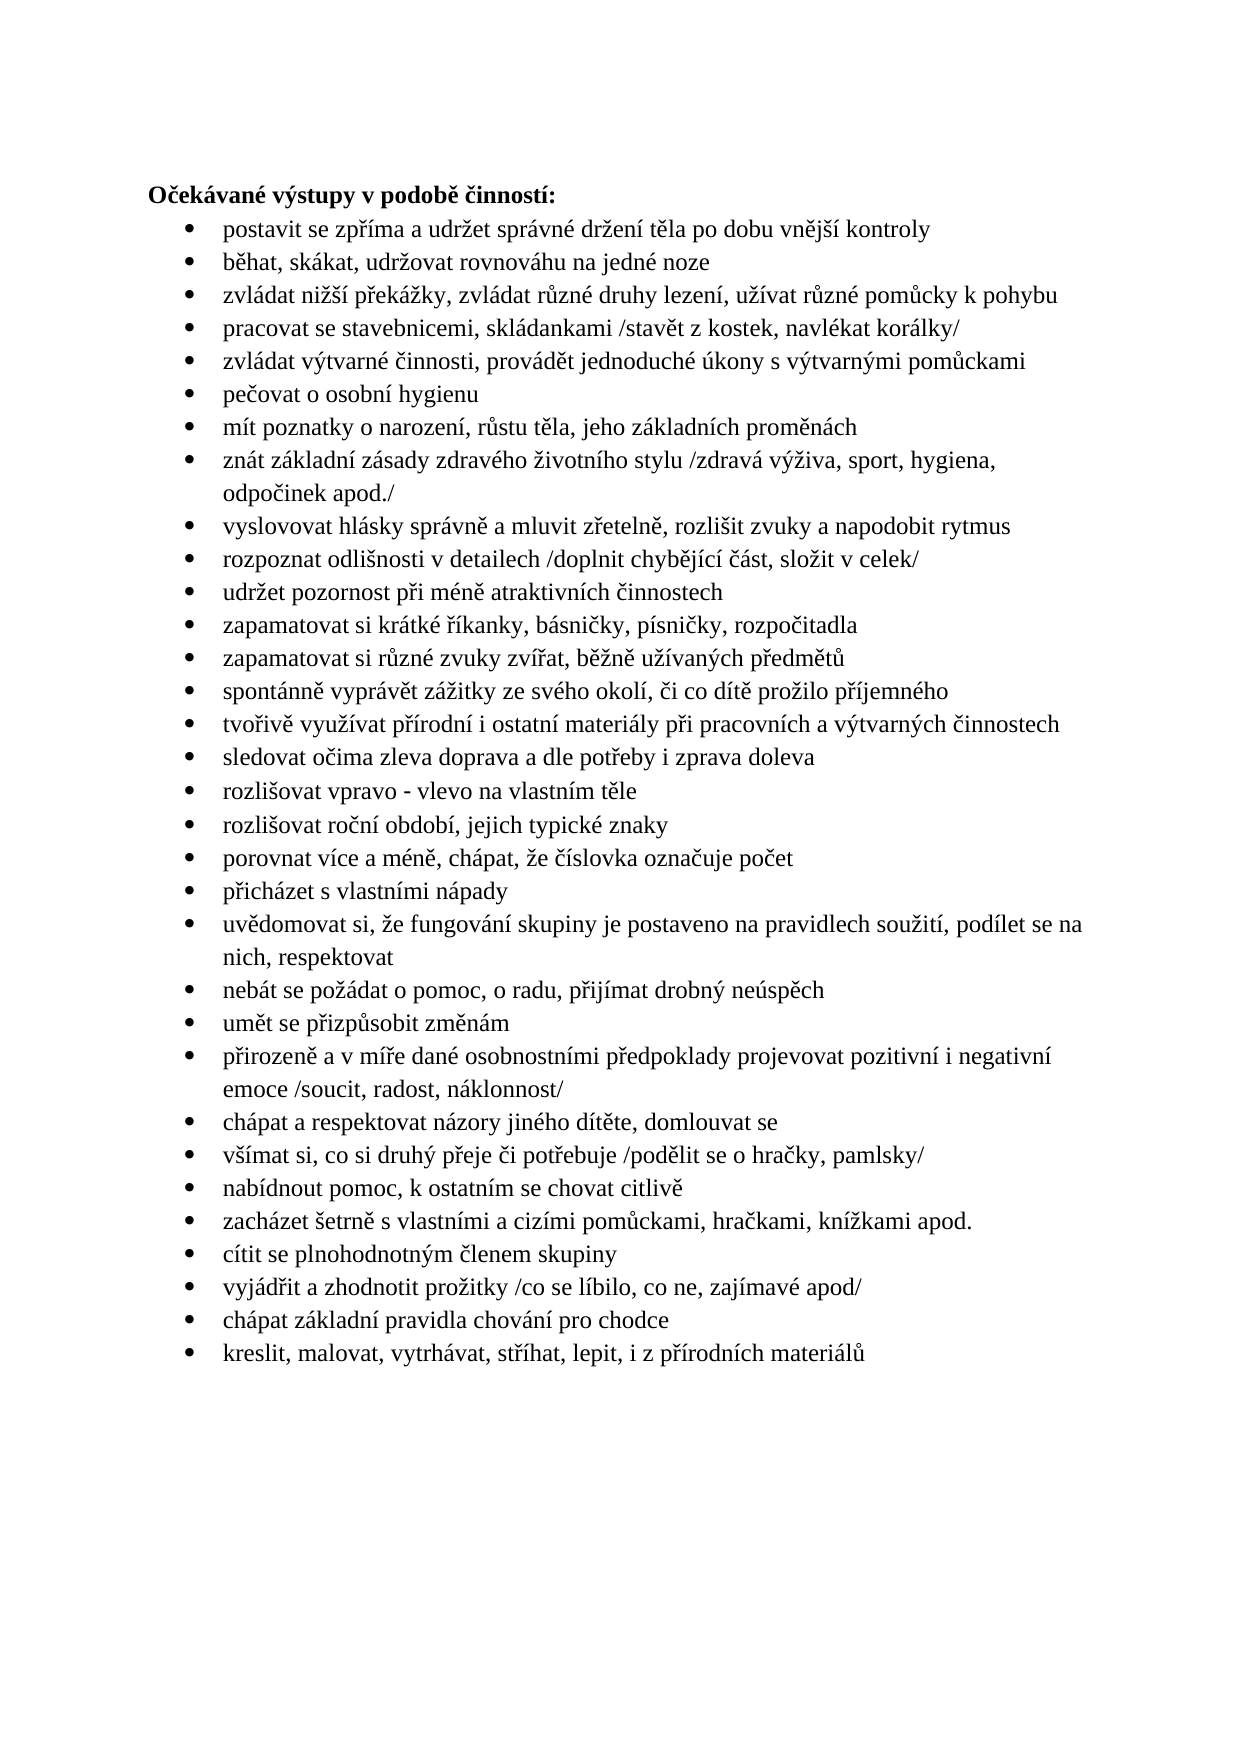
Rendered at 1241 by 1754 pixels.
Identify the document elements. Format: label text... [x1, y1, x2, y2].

list mít poznatky o narození, růstu těla, jeho základních proměnách [185, 412, 1094, 441]
list zacházet šetrně s vlastními a cizími pomůckami, hračkami, knížkami apod. [185, 1206, 1087, 1235]
list pečovat o osobní hygienu [185, 379, 1094, 407]
list sledovat očima zleva doprava a dle potřeby i zprava doleva [185, 742, 1094, 771]
list všímat si, co si druhý přeje či potřebuje /podělit se o hračky, pamlsky/ [185, 1140, 1087, 1169]
list porovnat více a méně, chápat, že číslovka označuje počet [185, 843, 1094, 872]
list zvládat nižší překážky, zvládat různé druhy lezení, užívat různé pomůcky k pohybu [185, 280, 1094, 308]
list chápat základní pravidla chování pro chodce [185, 1305, 1087, 1334]
list tvořivě využívat přírodní i ostatní materiály při pracovních a výtvarných činnostech [185, 709, 1094, 738]
list zapamatovat si krátké říkanky, básničky, písničky, rozpočitadla [185, 610, 1094, 639]
list chápat a respektovat názory jiného dítěte, domlouvat se [185, 1107, 1087, 1136]
list pracovat se stavebnicemi, skládankami /stavět z kostek, navlékat korálky/ [185, 313, 1094, 341]
list nabídnout pomoc, k ostatním se chovat citlivě [185, 1173, 1087, 1202]
list zapamatovat si různé zvuky zvířat, běžně užívaných předmětů [185, 643, 1094, 672]
list běhat, skákat, udržovat rovnováhu na jedné noze [185, 247, 1094, 275]
list rozpoznat odlišnosti v detailech /doplnit chybějící část, složit v celek/ [185, 544, 1094, 573]
list cítit se plnohodnotným členem skupiny [185, 1239, 1087, 1268]
list přirozeně a v míře dané osobnostními předpoklady projevovat pozitivní i negativní emoce /soucit, radost, náklonnost/ [185, 1041, 1087, 1103]
list rozlišovat roční období, jejich typické znaky [185, 810, 1094, 839]
list vyslovovat hlásky správně a mluvit zřetelně, rozlišit zvuky a napodobit rytmus [185, 511, 1094, 539]
list umět se přizpůsobit změnám [185, 1008, 1087, 1037]
list spontánně vyprávět zážitky ze svého okolí, či co dítě prožilo příjemného [185, 676, 1094, 705]
list uvědomovat si, že fungování skupiny je postaveno na pravidlech soužití, podílet se na nich, respektovat [185, 909, 1087, 971]
list vyjádřit a zhodnotit prožitky /co se líbilo, co ne, zajímavé apod/ [185, 1272, 1087, 1301]
list přicházet s vlastními nápady [185, 876, 1087, 905]
list znát základní zásady zdravého životního stylu /zdravá výživa, sport, hygiena, odpočinek apod./ [185, 445, 1094, 507]
list nebát se požádat o pomoc, o radu, přijímat drobný neúspěch [185, 975, 1087, 1004]
text Očekávané výstupy v podobě činností: [148, 181, 1094, 209]
list zvládat výtvarné činnosti, provádět jednoduché úkony s výtvarnými pomůckami [185, 346, 1094, 374]
list udržet pozornost při méně atraktivních činnostech [185, 577, 1094, 606]
list kreslit, malovat, vytrhávat, stříhat, lepit, i z přírodních materiálů [185, 1338, 1087, 1367]
list postavit se zpříma a udržet správné držení těla po dobu vnější kontroly [185, 214, 1094, 242]
list rozlišovat vpravo ‐ vlevo na vlastním těle [185, 775, 1094, 806]
